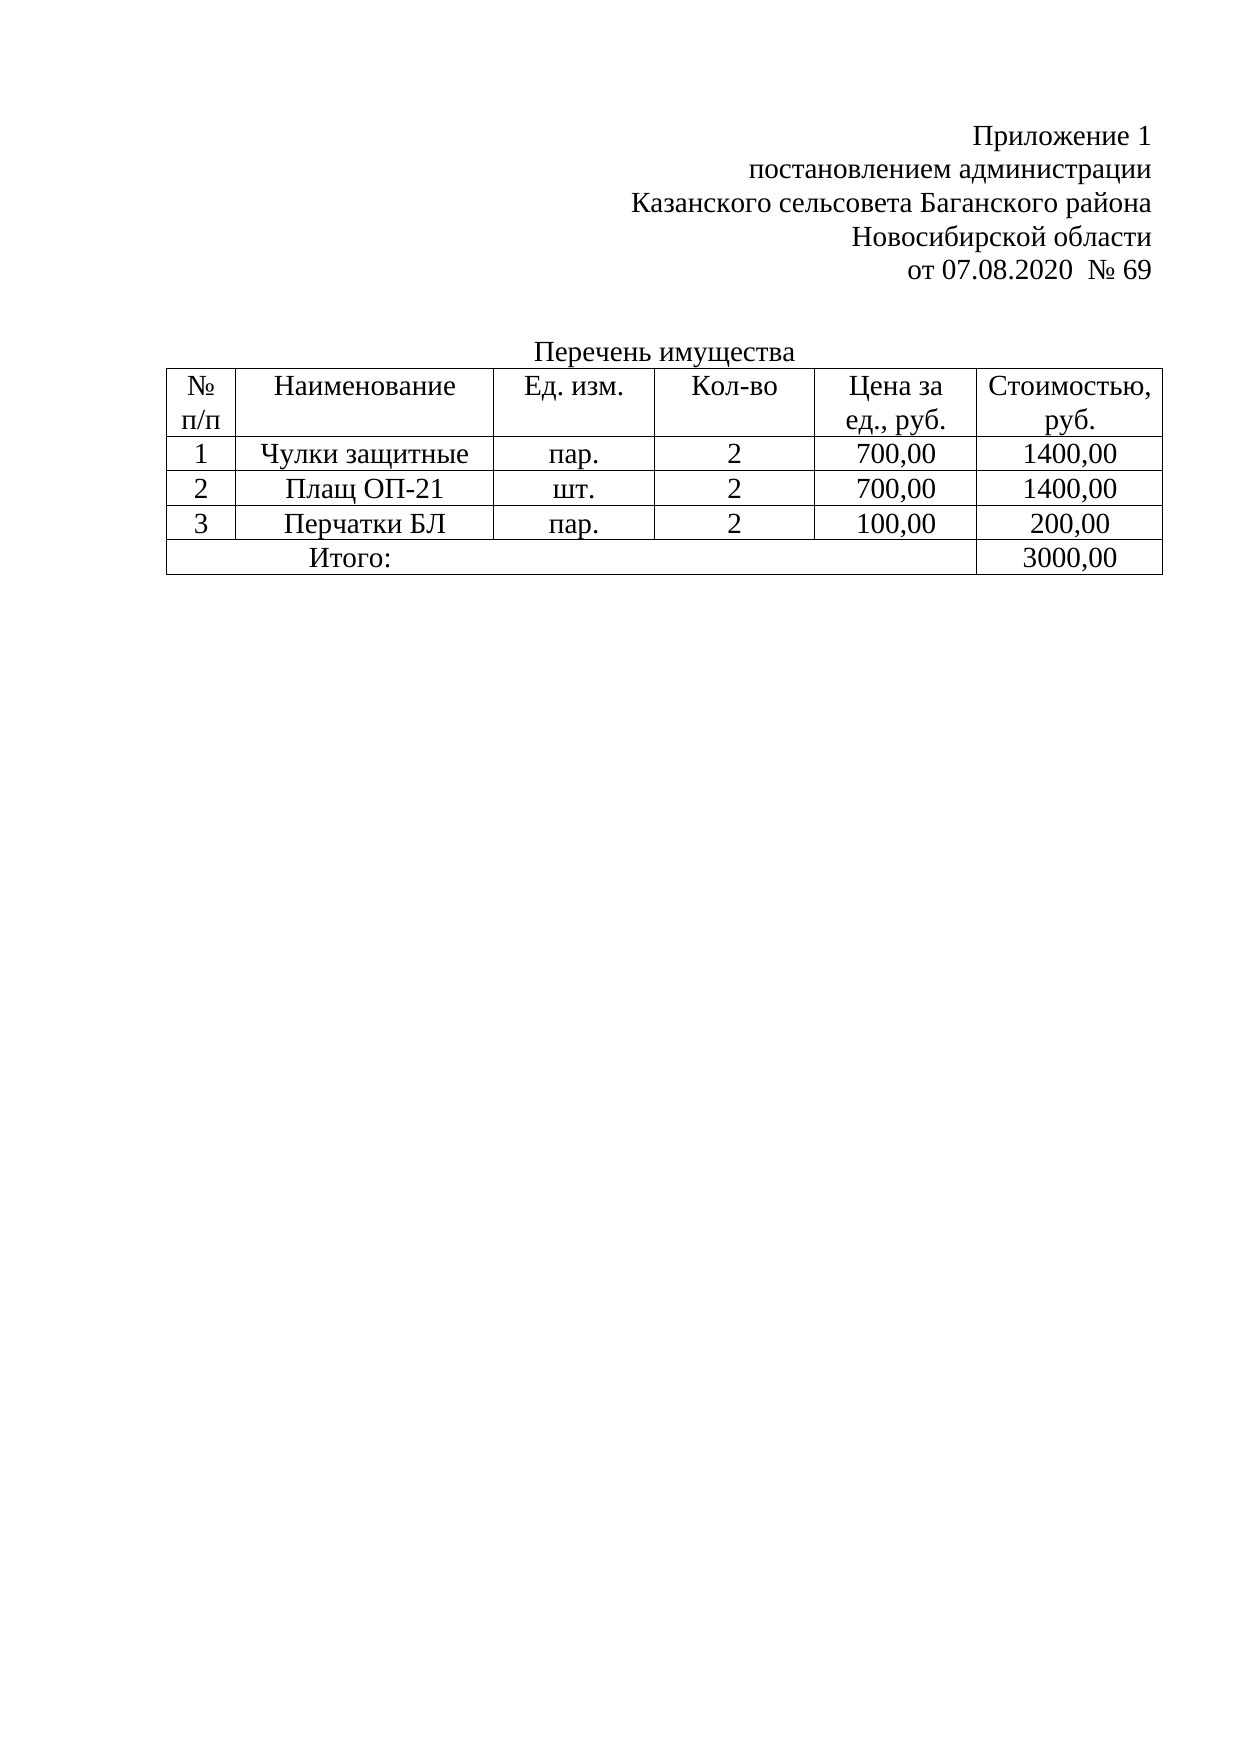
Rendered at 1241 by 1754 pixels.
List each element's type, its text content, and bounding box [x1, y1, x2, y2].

table_header Ед. изм. [494, 369, 654, 436]
table_cell Плащ ОП-21 [236, 471, 493, 505]
table_cell 200,00 [977, 506, 1162, 539]
table_cell Итого: [167, 540, 976, 574]
text Перечень имущества [177, 334, 1152, 367]
table_cell 1 [167, 437, 235, 470]
table_cell 3 [167, 506, 235, 539]
table_cell 2 [655, 506, 814, 539]
table_cell 3000,00 [977, 540, 1162, 574]
text Приложение 1 [177, 118, 1152, 152]
text Новосибирской области [177, 219, 1152, 252]
text от 07.08.2020 № 69 [177, 252, 1152, 286]
table_cell пар. [494, 437, 654, 470]
text постановлением администрации [177, 152, 1152, 185]
table_header Стоимостью, руб. [977, 369, 1162, 436]
table_cell Перчатки БЛ [236, 506, 493, 539]
table_cell 2 [167, 471, 235, 505]
table_cell 1400,00 [977, 471, 1162, 505]
table_cell 100,00 [815, 506, 976, 539]
text Казанского сельсовета Баганского района [177, 185, 1152, 219]
table_header Кол-во [655, 369, 814, 436]
table_cell 2 [655, 471, 814, 505]
table_cell Чулки защитные [236, 437, 493, 470]
table_cell шт. [494, 471, 654, 505]
table_cell 700,00 [815, 471, 976, 505]
table_cell пар. [494, 506, 654, 539]
table_header № п/п [167, 369, 235, 436]
table_cell 1400,00 [977, 437, 1162, 470]
table_cell 700,00 [815, 437, 976, 470]
table_header Цена за ед., руб. [815, 369, 976, 436]
table_header Наименование [236, 369, 493, 436]
table_cell 2 [655, 437, 814, 470]
